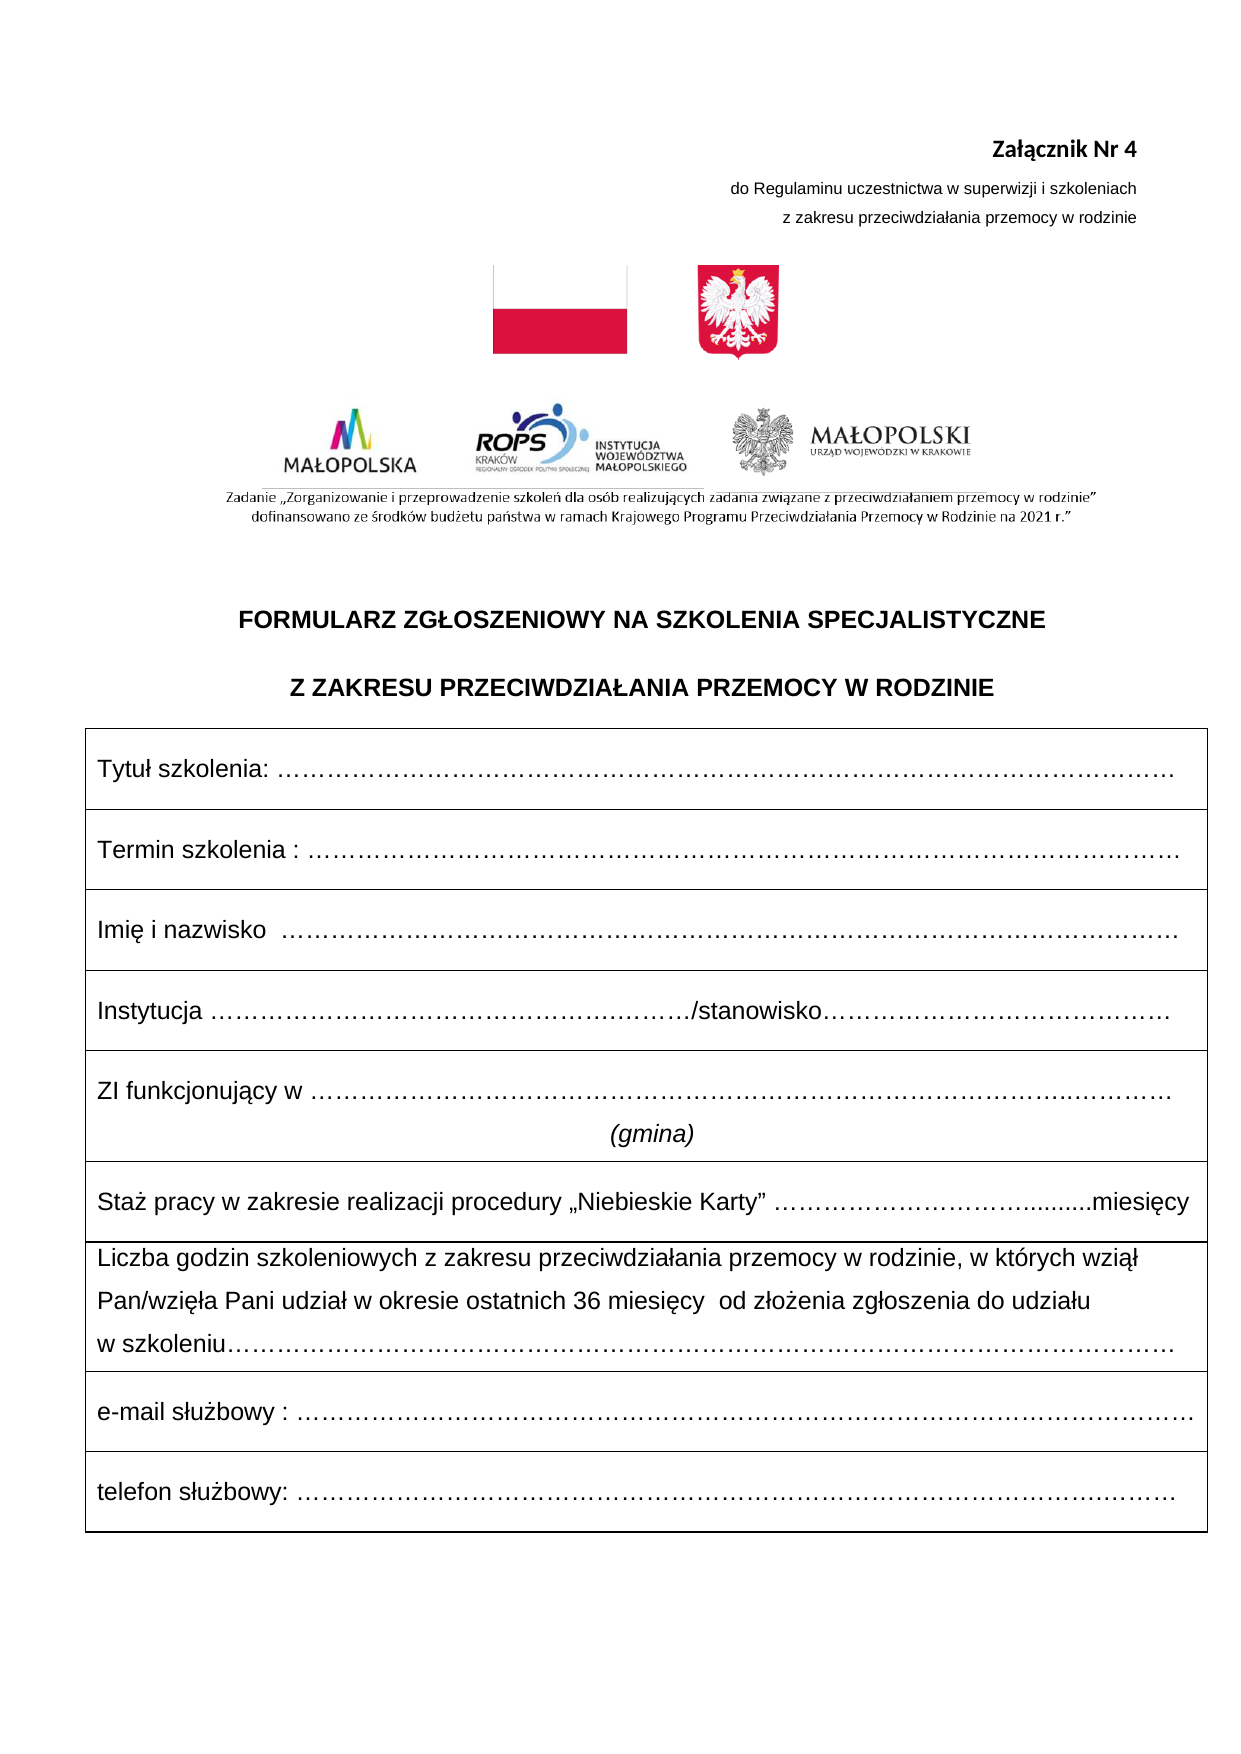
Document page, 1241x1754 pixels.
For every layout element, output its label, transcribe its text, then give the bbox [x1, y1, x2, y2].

text z zakresu przeciwdziałania przemocy w rodzinie [664, 207, 1137, 227]
text Załącznik Nr 4 [738, 133, 1137, 163]
table_cell ZI funkcjonujący w ………………………………………………………………………………..………… (gmina) [86, 1051, 1207, 1161]
table_cell telefon służbowy: …………………………………………………………………………………….……… [86, 1452, 1207, 1531]
table_cell Imię i nazwisko ……………………………………………………………………………………………… [86, 890, 1207, 969]
text do Regulaminu uczestnictwa w superwizji i szkoleniach [664, 179, 1137, 198]
table_header Tytuł szkolenia: ……………………………………………………………………………………………… [86, 729, 1207, 809]
table_cell e-mail służbowy : ……………………………………………………………………………………………… [86, 1372, 1207, 1451]
picture [209, 265, 1113, 566]
table_cell Liczba godzin szkoleniowych z zakresu przeciwdziałania przemocy w rodzinie, w których wziął Pan/wzięła Pani udział w okresie ostatnich 36 miesięcy od złożenia zgłoszenia do udziału w szkoleniu…………………………………………………………………………………………………… [86, 1243, 1207, 1371]
subtitle Z ZAKRESU PRZECIWDZIAŁANIA PRZEMOCY W RODZINIE [148, 673, 1137, 701]
table_cell Termin szkolenia : …………………………………………………………………………………………… [86, 810, 1207, 889]
subtitle FORMULARZ ZGŁOSZENIOWY NA SZKOLENIA SPECJALISTYCZNE [148, 604, 1137, 633]
table_cell Staż pracy w zakresie realizacji procedury „Niebieskie Karty” …………………………..........miesięcy [86, 1162, 1207, 1241]
table_cell Instytucja ………………………………………….………/stanowisko…………………………………… [86, 971, 1207, 1050]
